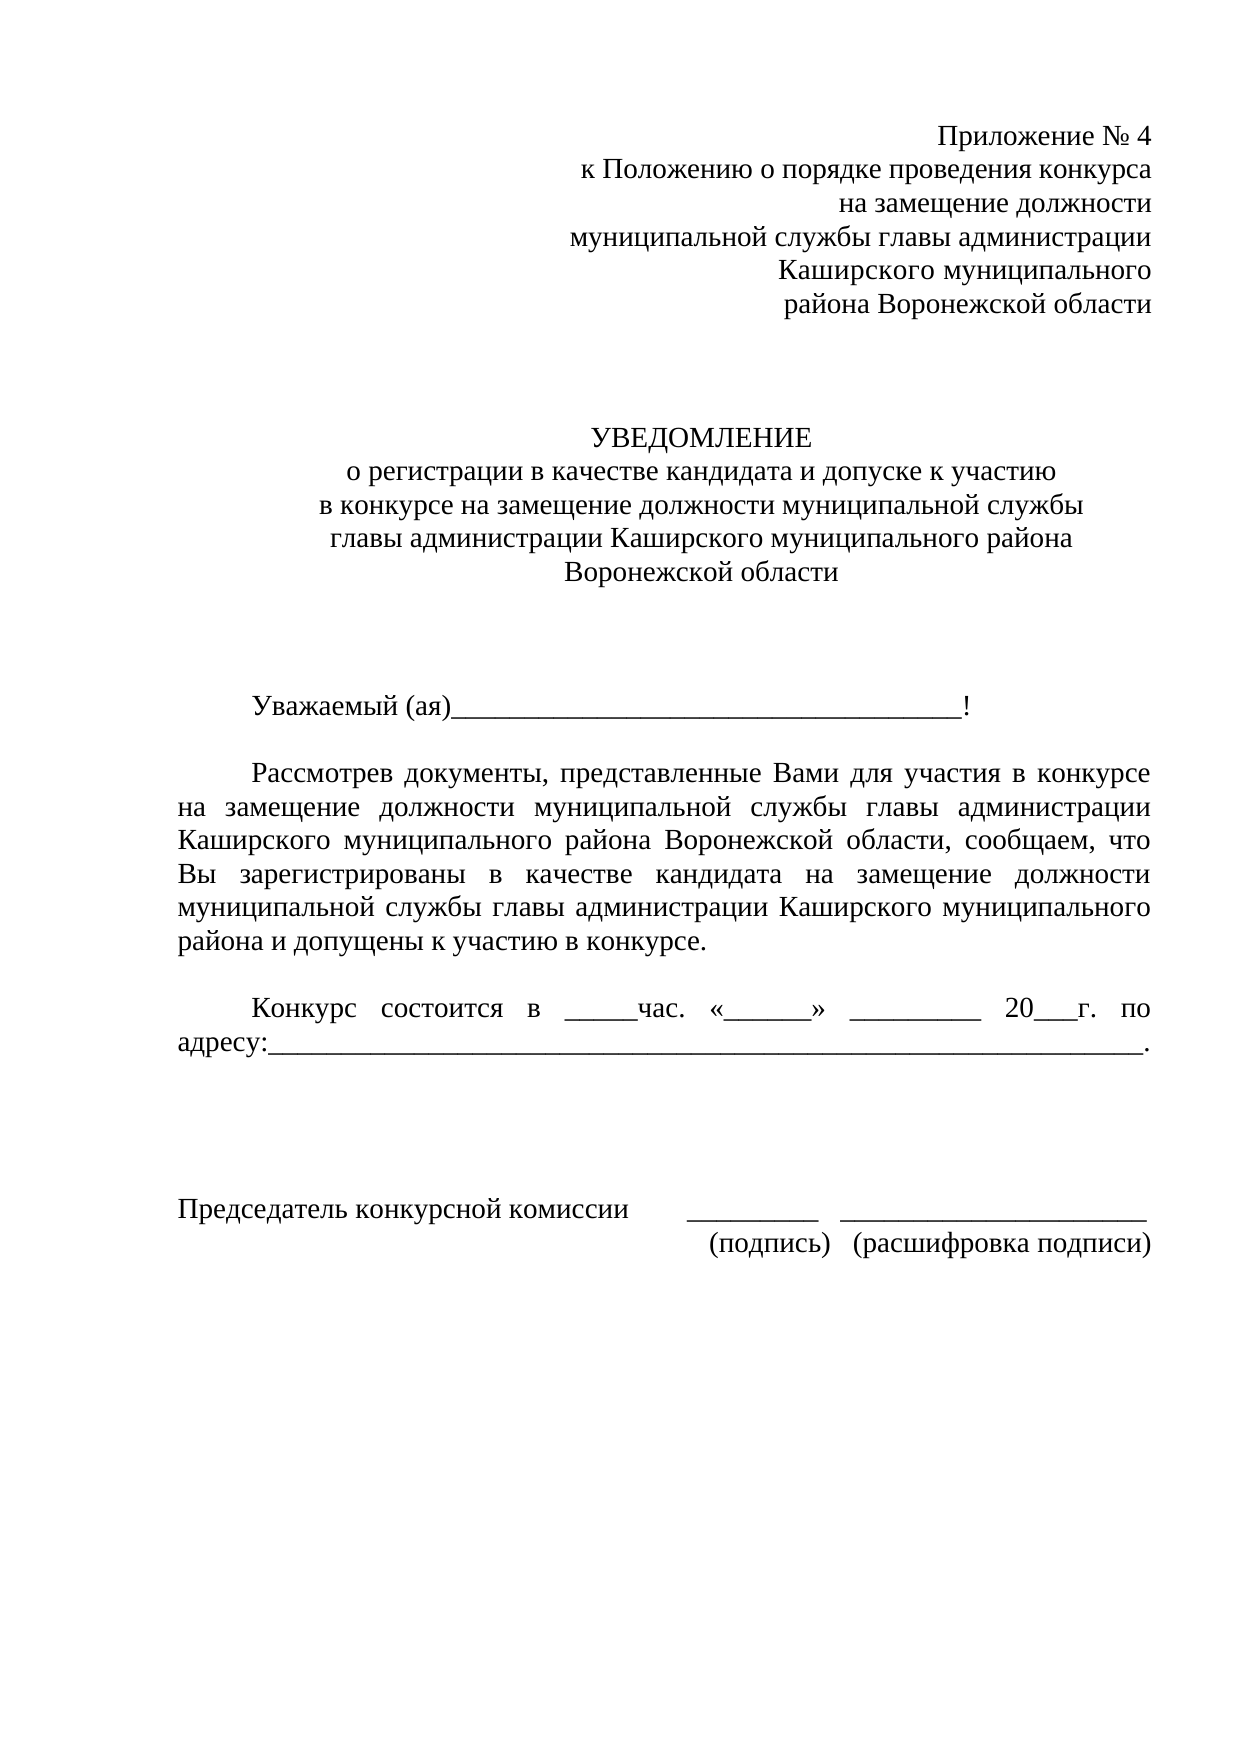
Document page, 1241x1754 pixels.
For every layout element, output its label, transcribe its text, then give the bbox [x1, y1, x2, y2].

text Председатель конкурсной комиссии _________ _____________________ [177, 1191, 1152, 1225]
text Уважаемый (ая)___________________________________! [177, 688, 1152, 722]
text УВЕДОМЛЕНИЕ [177, 420, 1152, 453]
text Каширского муниципального района Воронежской области [709, 252, 1152, 319]
text (подпись) (расшифровка подписи) [177, 1225, 1152, 1258]
text Воронежской области [177, 554, 1152, 588]
text на замещение должности [177, 185, 1152, 219]
text Рассмотрев документы, представленные Вами для участия в конкурсе на замещение должности муниципальной службы главы администрации Каширского муниципального района Воронежской области, сообщаем, что Вы зарегистрированы в качестве кандидата на замещение должности муниципальной службы главы администрации Каширского муниципального района и допущены к участию в конкурсе. [177, 755, 1152, 957]
text главы администрации Каширского муниципального района [177, 521, 1152, 554]
text Приложение № 4 [709, 118, 1152, 152]
text муниципальной службы главы администрации [177, 219, 1152, 252]
text Конкурс состоится в _____час. «______» _________ 20___г. по адресу:____________________________________________________________. [177, 990, 1152, 1057]
text в конкурсе на замещение должности муниципальной службы [177, 487, 1152, 521]
text к Положению о порядке проведения конкурса [177, 152, 1152, 185]
text о регистрации в качестве кандидата и допуске к участию [177, 453, 1152, 487]
